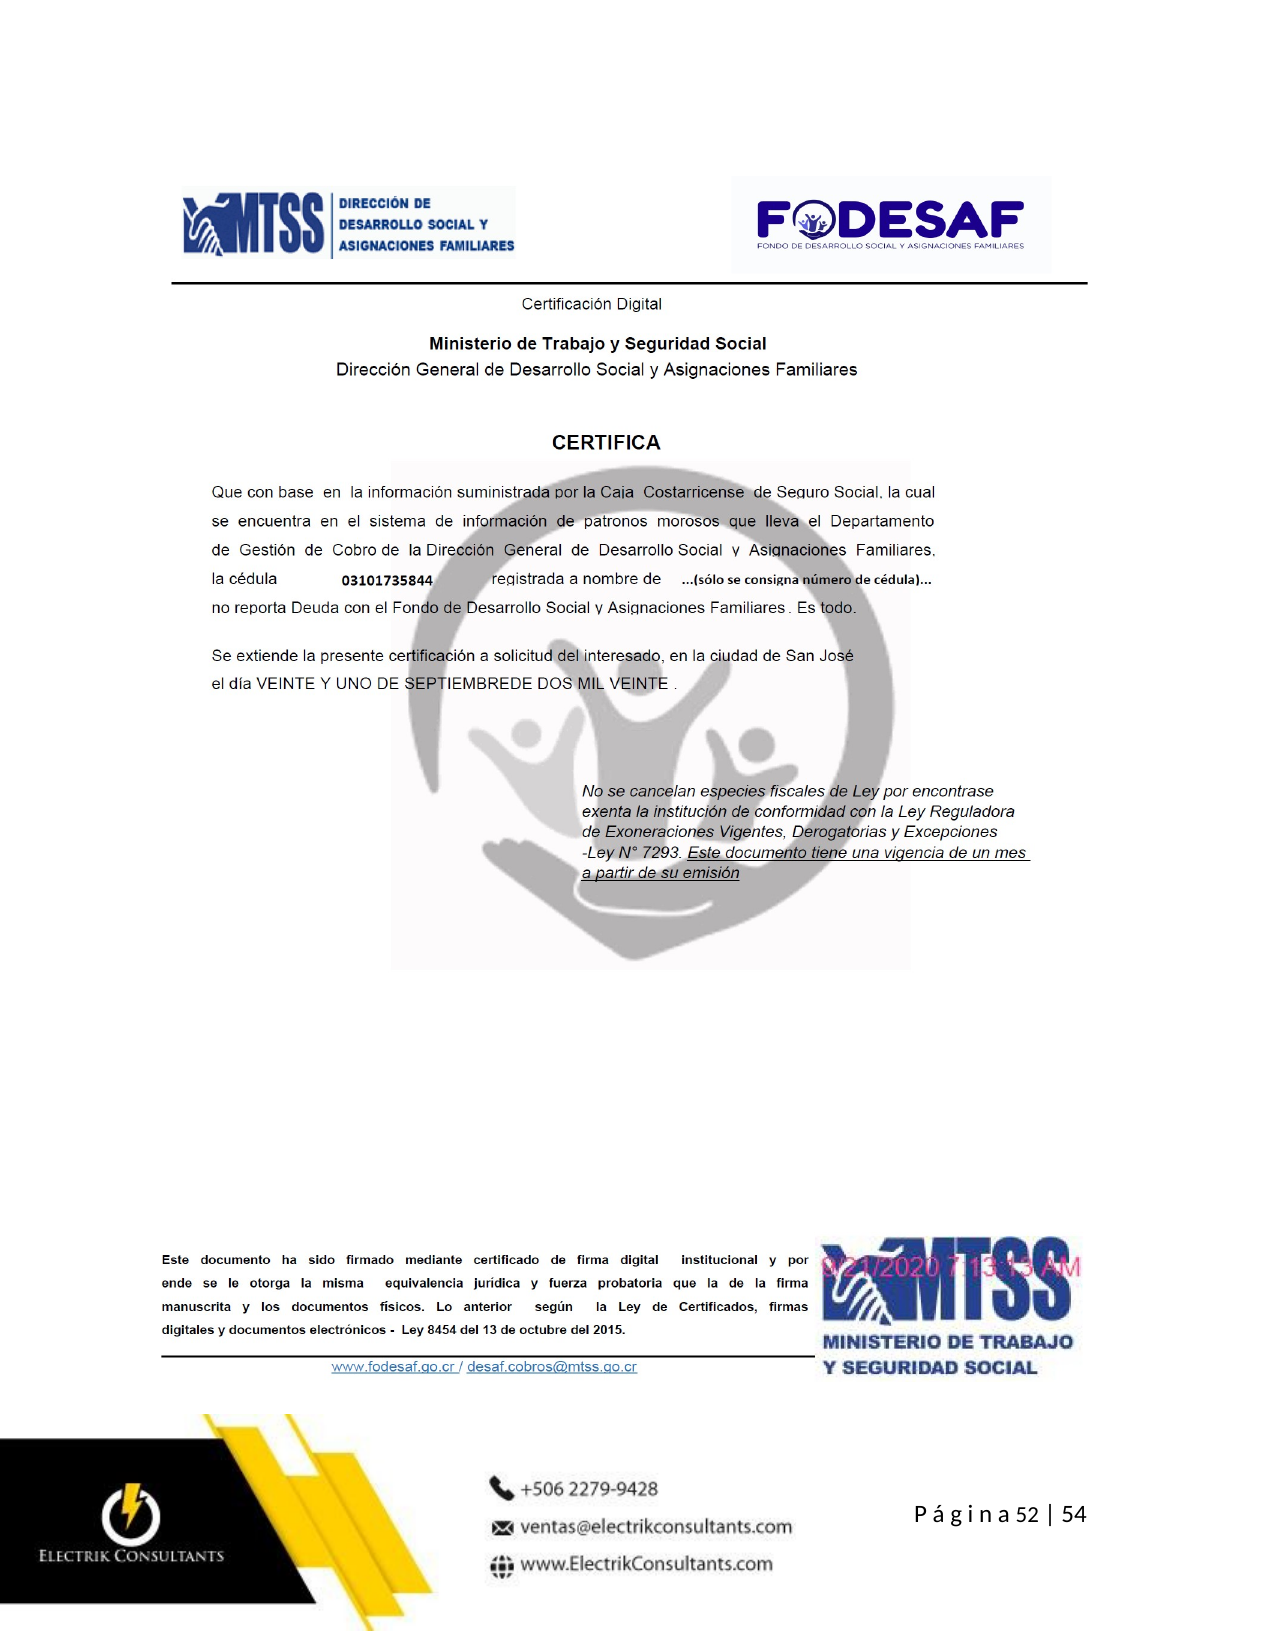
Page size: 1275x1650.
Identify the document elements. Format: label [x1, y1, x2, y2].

picture [161, 176, 1088, 1382]
picture [0, 1414, 797, 1631]
